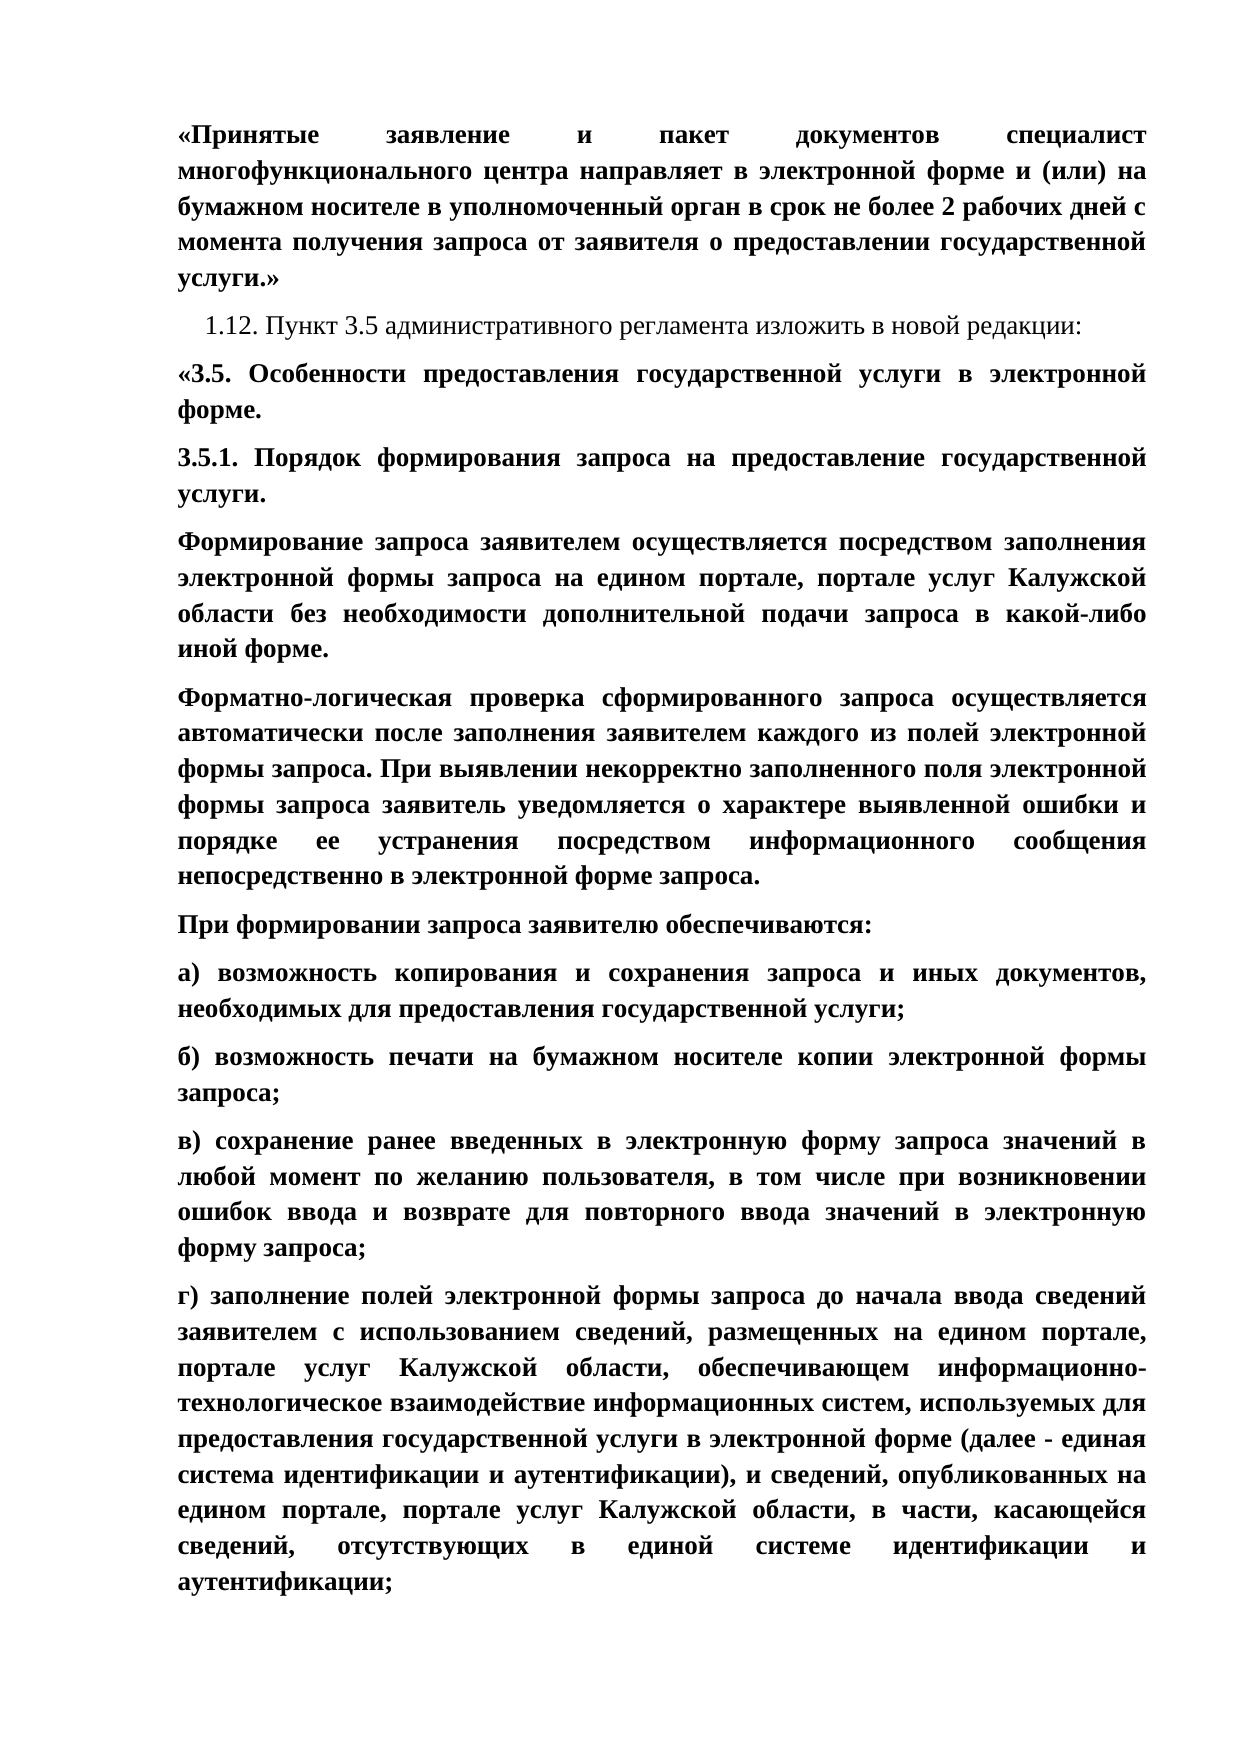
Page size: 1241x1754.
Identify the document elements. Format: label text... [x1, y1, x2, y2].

text в) сохранение ранее введенных в электронную форму запроса значений в любой момент по желанию пользователя, в том числе при возникновении ошибок ввода и возврате для повторного ввода значений в электронную форму запроса; [177, 1124, 1147, 1262]
text 3.5.1. Порядок формирования запроса на предоставление государственной услуги. [177, 441, 1147, 508]
text Формирование запроса заявителем осуществляется посредством заполнения электронной формы запроса на едином портале, портале услуг Калужской области без необходимости дополнительной подачи запроса в какой-либо иной форме. [177, 525, 1147, 664]
text «Принятые заявление и пакет документов специалист многофункционального центра направляет в электронной форме и (или) на бумажном носителе в уполномоченный орган в срок не более 2 рабочих дней с момента получения запроса от заявителя о предоставлении государственной услуги.» [177, 118, 1147, 292]
text б) возможность печати на бумажном носителе копии электронной формы запроса; [177, 1040, 1147, 1107]
text 1.12. Пункт 3.5 административного регламента изложить в новой редакции: [177, 309, 1147, 340]
text а) возможность копирования и сохранения запроса и иных документов, необходимых для предоставления государственной услуги; [177, 956, 1147, 1023]
text Форматно-логическая проверка сформированного запроса осуществляется автоматически после заполнения заявителем каждого из полей электронной формы запроса. При выявлении некорректно заполненного поля электронной формы запроса заявитель уведомляется о характере выявленной ошибки и порядке ее устранения посредством информационного сообщения непосредственно в электронной форме запроса. [177, 681, 1147, 891]
text При формировании запроса заявителю обеспечиваются: [177, 908, 1147, 939]
text г) заполнение полей электронной формы запроса до начала ввода сведений заявителем с использованием сведений, размещенных на едином портале, портале услуг Калужской области, обеспечивающем информационно-технологическое взаимодействие информационных систем, используемых для предоставления государственной услуги в электронной форме (далее - единая система идентификации и аутентификации), и сведений, опубликованных на едином портале, портале услуг Калужской области, в части, касающейся сведений, отсутствующих в единой системе идентификации и аутентификации; [177, 1279, 1147, 1596]
text «3.5. Особенности предоставления государственной услуги в электронной форме. [177, 357, 1147, 424]
